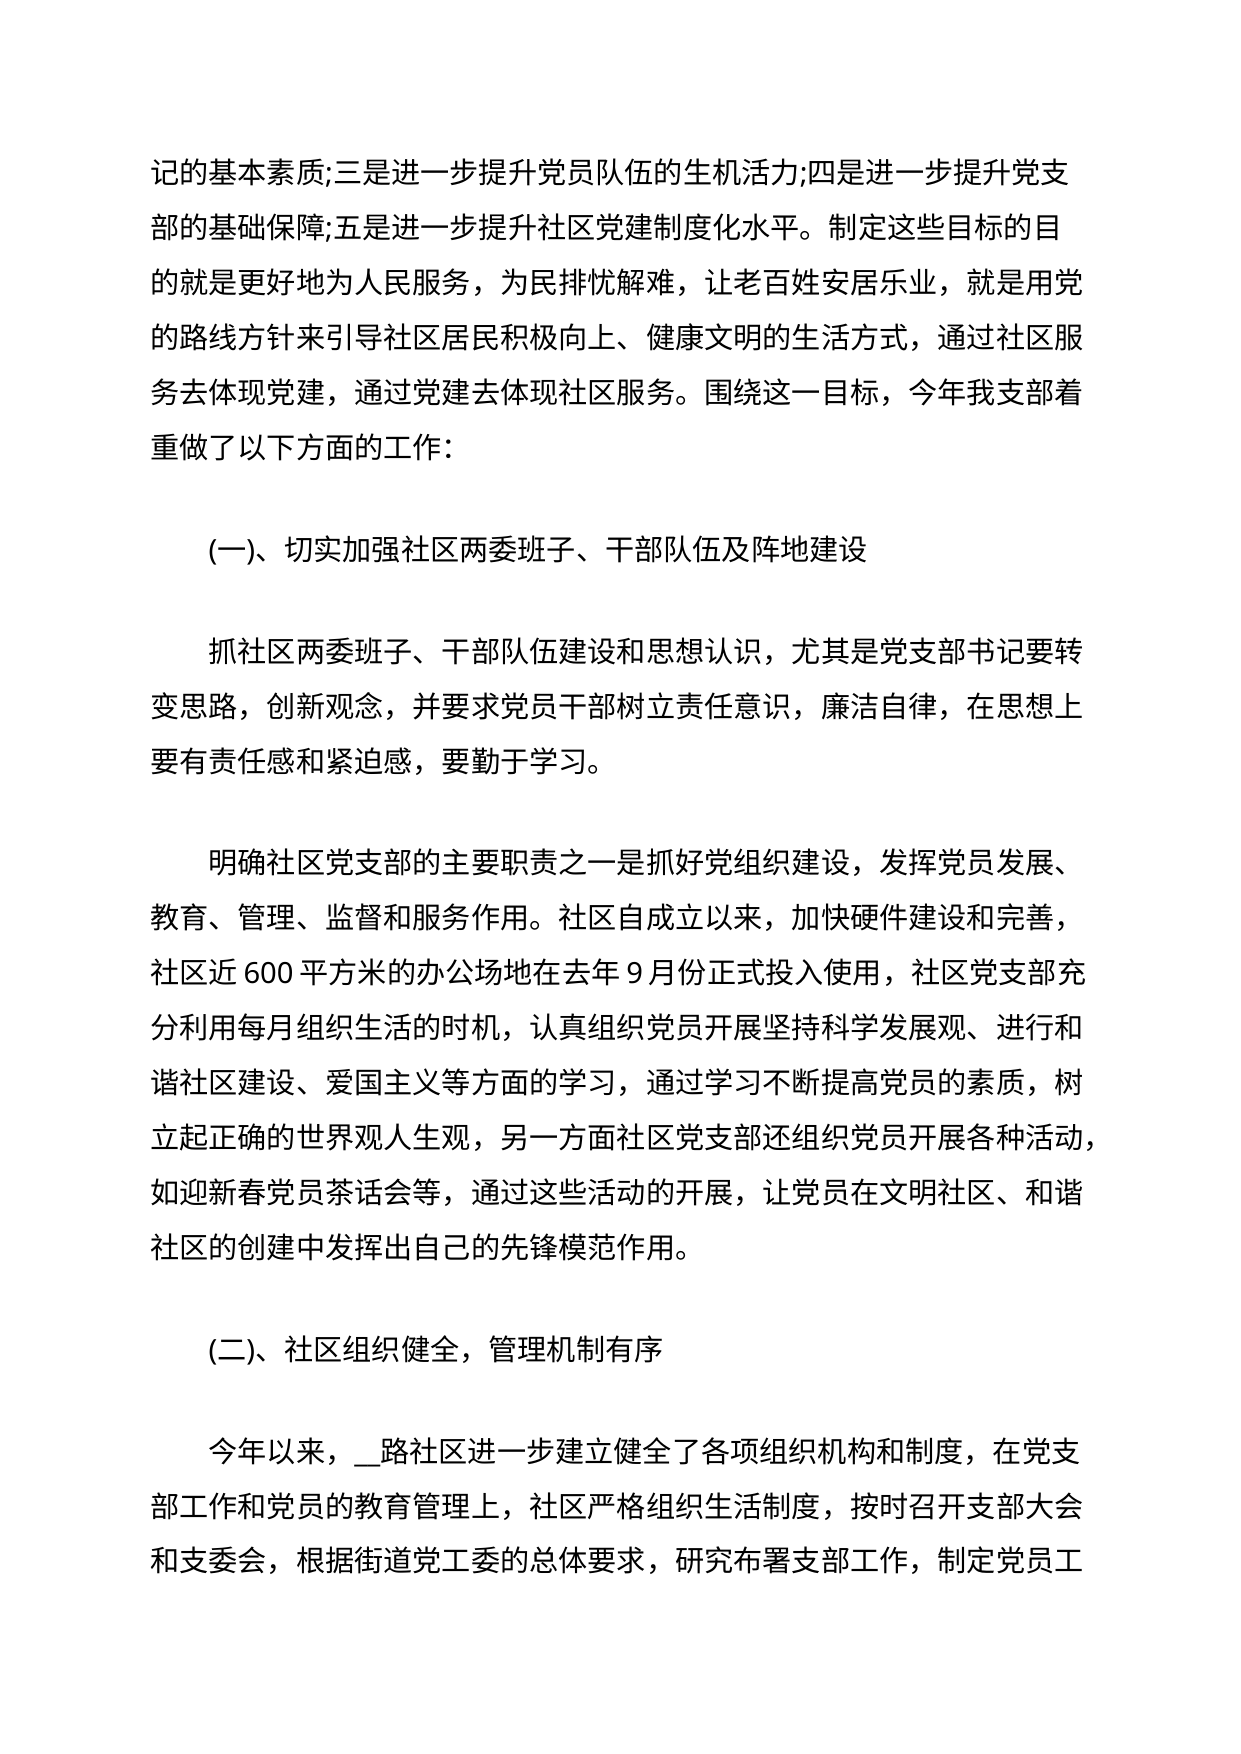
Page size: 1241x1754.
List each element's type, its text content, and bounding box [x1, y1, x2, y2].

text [150, 150, 1090, 467]
text 抓社区两委班子、干部队伍建设和思想认识，尤其是党支部书记要转变思路，创新观念，并要求党员干部树立责任意识，廉洁自律，在思想上要有责任感和紧迫感，要勤于学习。 [150, 628, 1090, 781]
text 明确社区党支部的主要职责之一是抓好党组织建设，发挥党员发展、教育、管理、监督和服务作用。社区自成立以来，加快硬件建设和完善，社区近600平方米的办公场地在去年9月份正式投入使用，社区党支部充分利用每月组织生活的时机，认真组织党员开展坚持科学发展观、进行和谐社区建设、爱国主义等方面的学习，通过学习不断提高党员的素质，树立起正确的世界观人生观，另一方面社区党支部还组织党员开展各种活动，如迎新春党员茶话会等，通过这些活动的开展，让党员在文明社区、和谐社区的创建中发挥出自己的先锋模范作用。 [150, 840, 1090, 1267]
text (二)、社区组织健全，管理机制有序 [150, 1326, 1090, 1368]
text (一)、切实加强社区两委班子、干部队伍及阵地建设 [150, 526, 1090, 569]
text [150, 1428, 1090, 1580]
